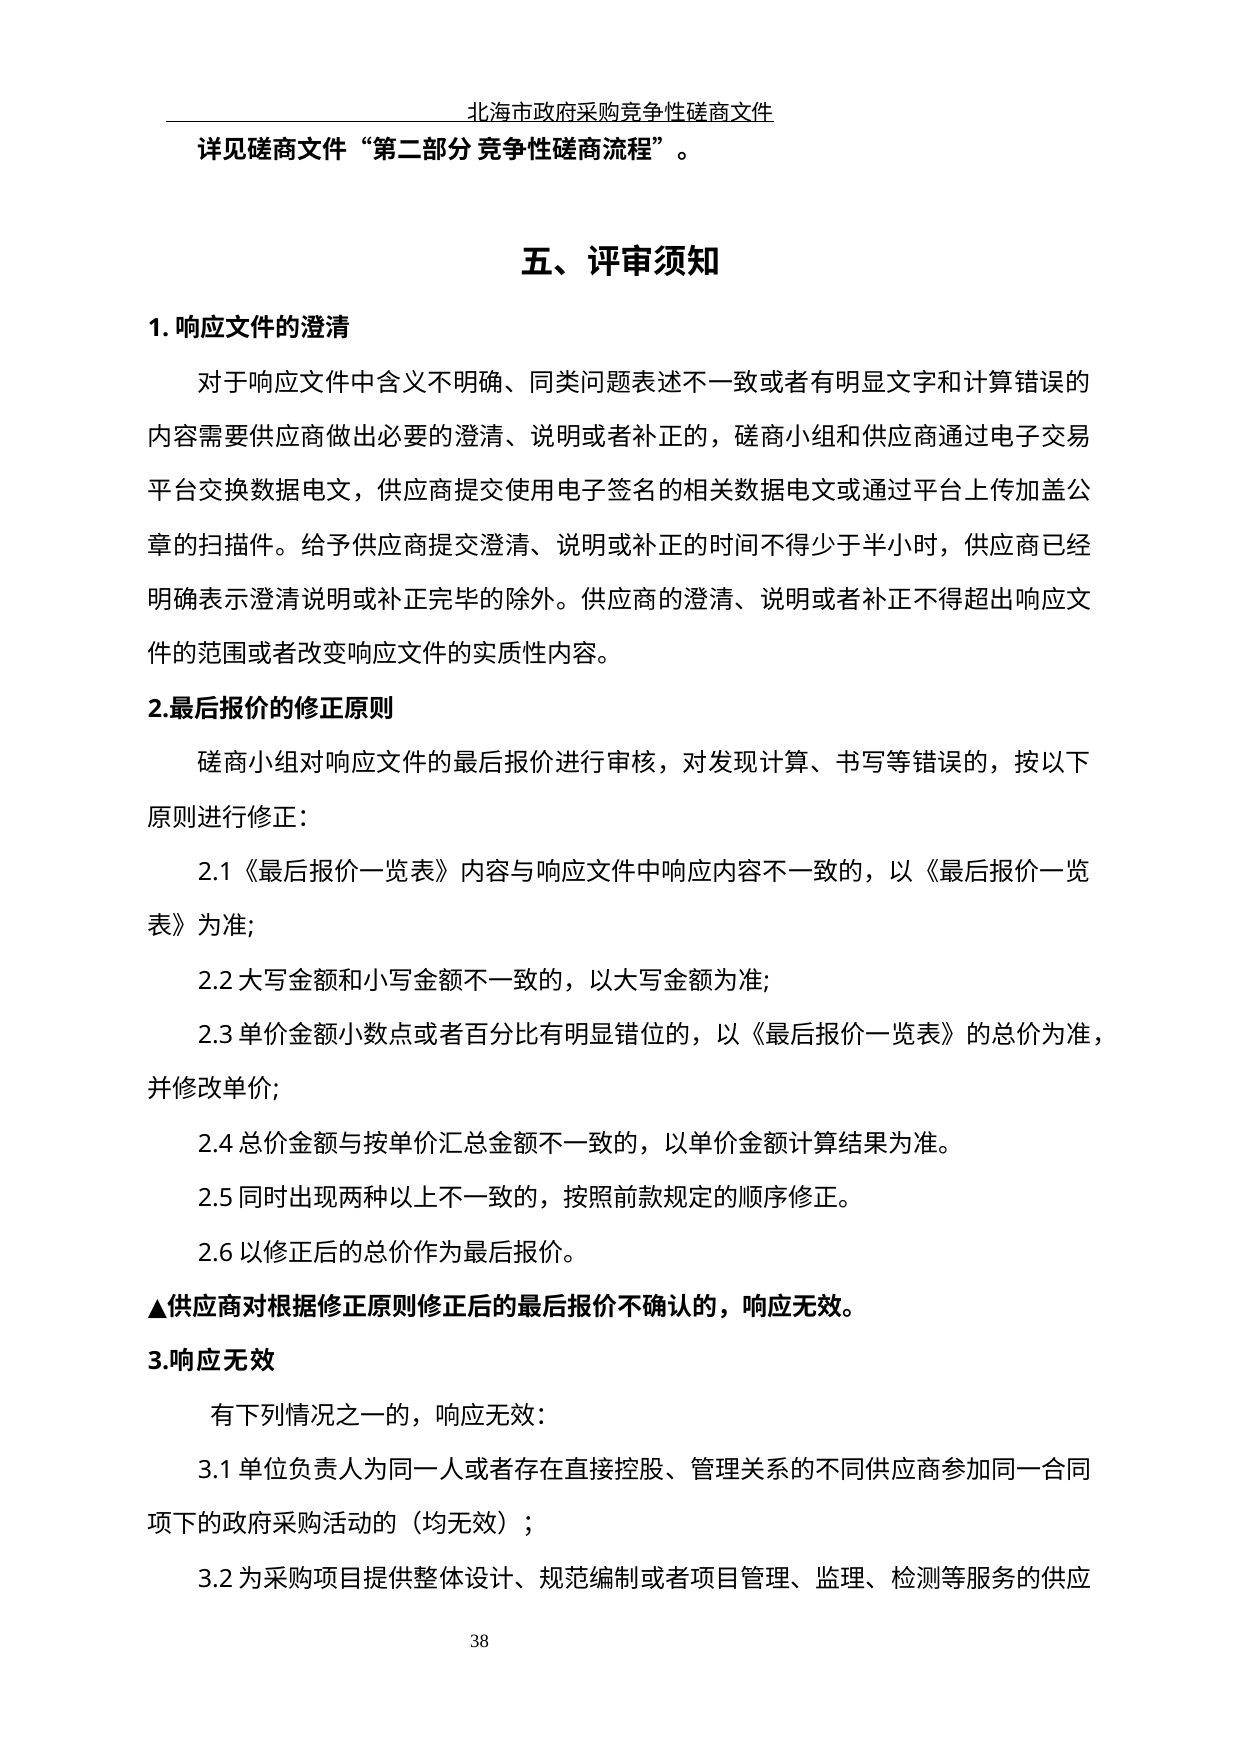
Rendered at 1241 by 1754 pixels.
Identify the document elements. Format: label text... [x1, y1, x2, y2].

text 2.4总价金额与按单价汇总金额不一致的，以单价金额计算结果为准。 [148, 1123, 1092, 1159]
text 2.3单价金额小数点或者百分比有明显错位的，以《最后报价一览表》的总价为准，并修改单价; [148, 1014, 1092, 1105]
text 2.6以修正后的总价作为最后报价。 [148, 1232, 1092, 1268]
text 磋商小组对响应文件的最后报价进行审核，对发现计算、书写等错误的，按以下原则进行修正： [148, 743, 1092, 833]
text 2.5同时出现两种以上不一致的，按照前款规定的顺序修正。 [148, 1178, 1092, 1214]
text 五、评审须知 [148, 235, 1092, 283]
text 2.2大写金额和小写金额不一致的，以大写金额为准; [148, 960, 1092, 996]
text 有下列情况之一的，响应无效： [148, 1395, 1092, 1431]
text 2.最后报价的修正原则 [148, 688, 1092, 724]
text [148, 1558, 1092, 1594]
text 1. 响应文件的澄清 [148, 308, 1092, 344]
text 2.1《最后报价一览表》内容与响应文件中响应内容不一致的，以《最后报价一览表》为准; [148, 851, 1092, 942]
text 3.1单位负责人为同一人或者存在直接控股、管理关系的不同供应商参加同一合同项下的政府采购活动的（均无效）； [148, 1449, 1092, 1540]
text 详见磋商文件“第二部分 竞争性磋商流程”。 [148, 130, 1092, 166]
text 3.响应无效 [148, 1341, 1092, 1377]
text ▲供应商对根据修正原则修正后的最后报价不确认的，响应无效。 [148, 1286, 1092, 1323]
text 对于响应文件中含义不明确、同类问题表述不一致或者有明显文字和计算错误的内容需要供应商做出必要的澄清、说明或者补正的，磋商小组和供应商通过电子交易平台交换数据电文，供应商提交使用电子签名的相关数据电文或通过平台上传加盖公章的扫描件。给予供应商提交澄清、说明或补正的时间不得少于半小时，供应商已经明确表示澄清说明或补正完毕的除外。供应商的澄清、说明或者补正不得超出响应文件的范围或者改变响应文件的实质性内容。 [148, 362, 1092, 670]
